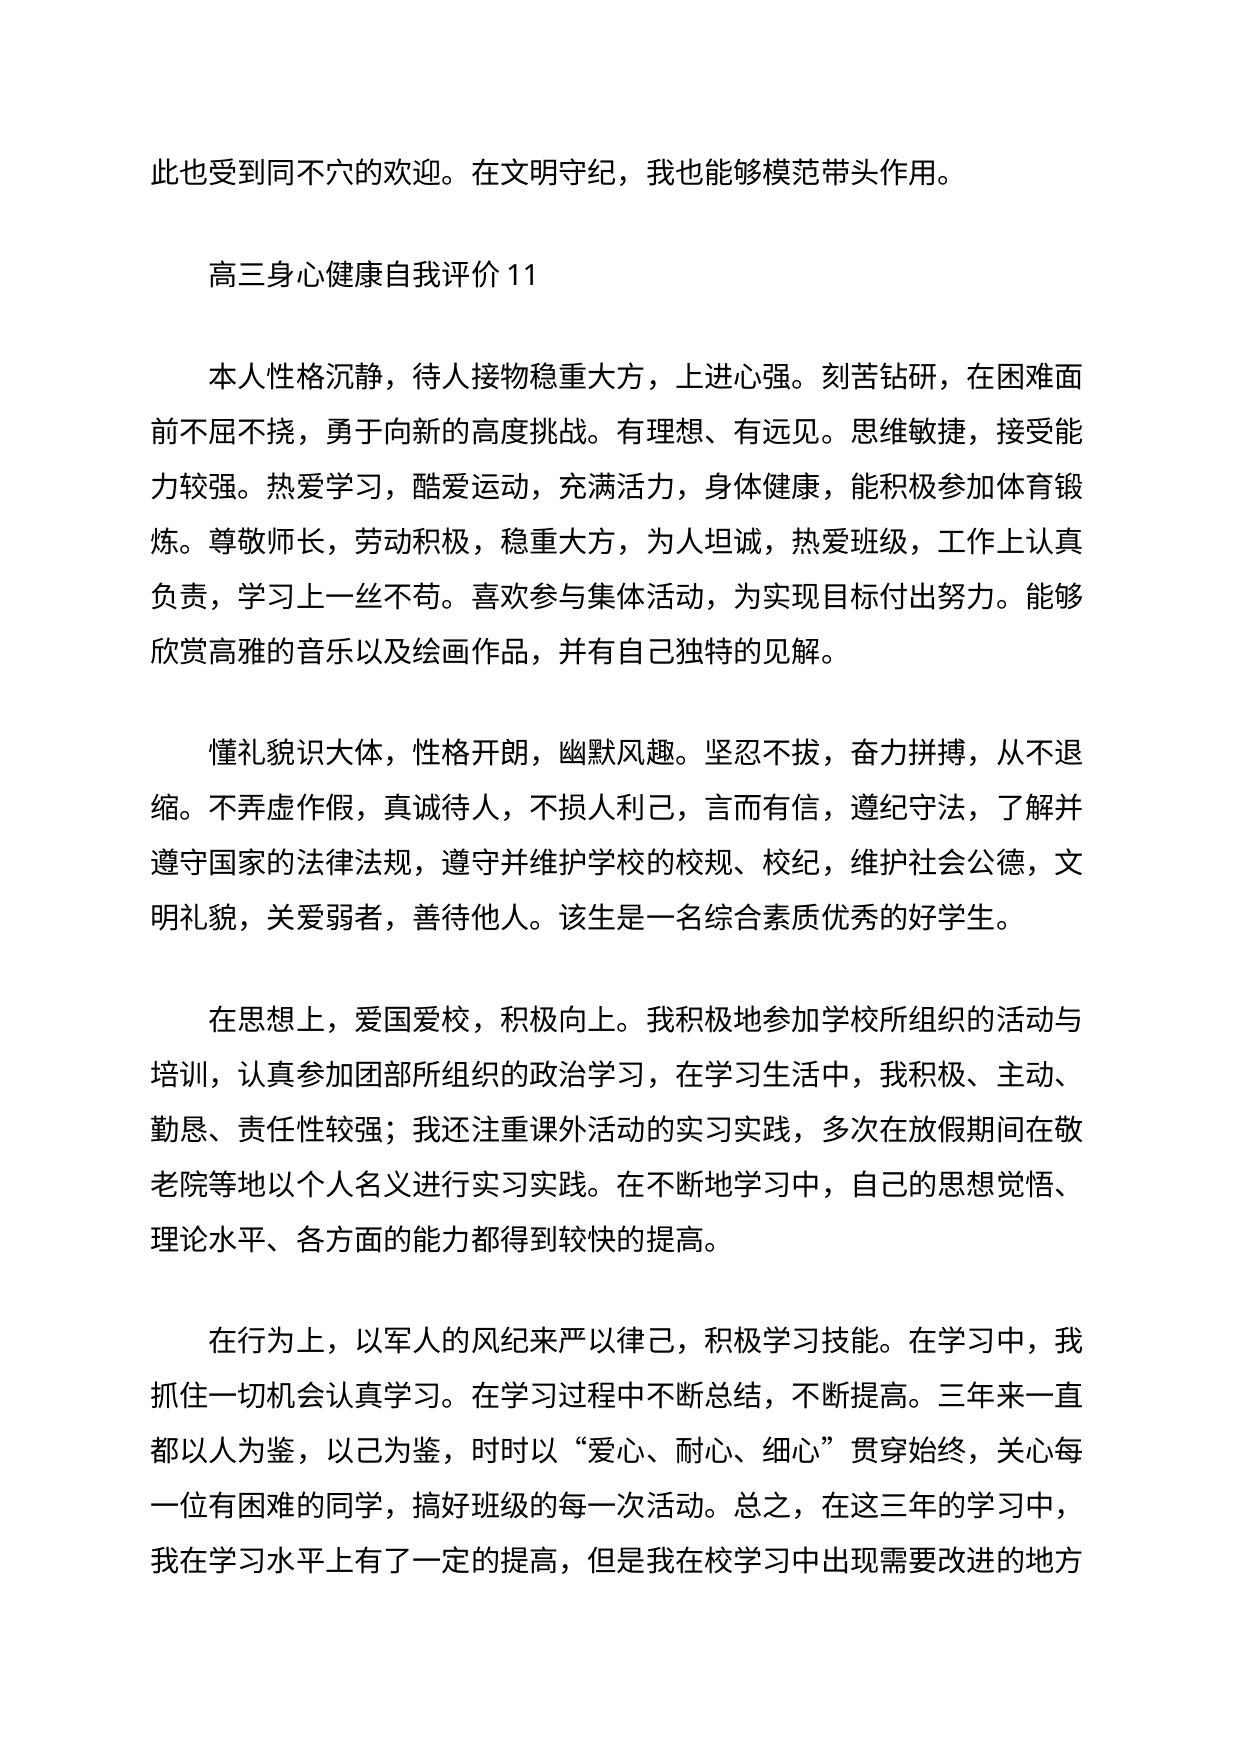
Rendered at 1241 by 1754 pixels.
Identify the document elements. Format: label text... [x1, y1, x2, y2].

text 本人性格沉静，待人接物稳重大方，上进心强。刻苦钻研，在困难面前不屈不挠，勇于向新的高度挑战。有理想、有远见。思维敏捷，接受能力较强。热爱学习，酷爱运动，充满活力，身体健康，能积极参加体育锻炼。尊敬师长，劳动积极，稳重大方，为人坦诚，热爱班级，工作上认真负责，学习上一丝不苟。喜欢参与集体活动，为实现目标付出努力。能够欣赏高雅的音乐以及绘画作品，并有自己独特的见解。 [150, 354, 1090, 671]
text 高三身心健康自我评价11 [150, 252, 1090, 294]
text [150, 1318, 1090, 1580]
text 在思想上，爱国爱校，积极向上。我积极地参加学校所组织的活动与培训，认真参加团部所组织的政治学习，在学习生活中，我积极、主动、勤恳、责任性较强；我还注重课外活动的实习实践，多次在放假期间在敬老院等地以个人名义进行实习实践。在不断地学习中，自己的思想觉悟、理论水平、各方面的能力都得到较快的提高。 [150, 996, 1090, 1258]
text 懂礼貌识大体，性格开朗，幽默风趣。坚忍不拔，奋力拼搏，从不退缩。不弄虚作假，真诚待人，不损人利己，言而有信，遵纪守法，了解并遵守国家的法律法规，遵守并维护学校的校规、校纪，维护社会公德，文明礼貌，关爱弱者，善待他人。该生是一名综合素质优秀的好学生。 [150, 730, 1090, 937]
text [150, 150, 1090, 192]
